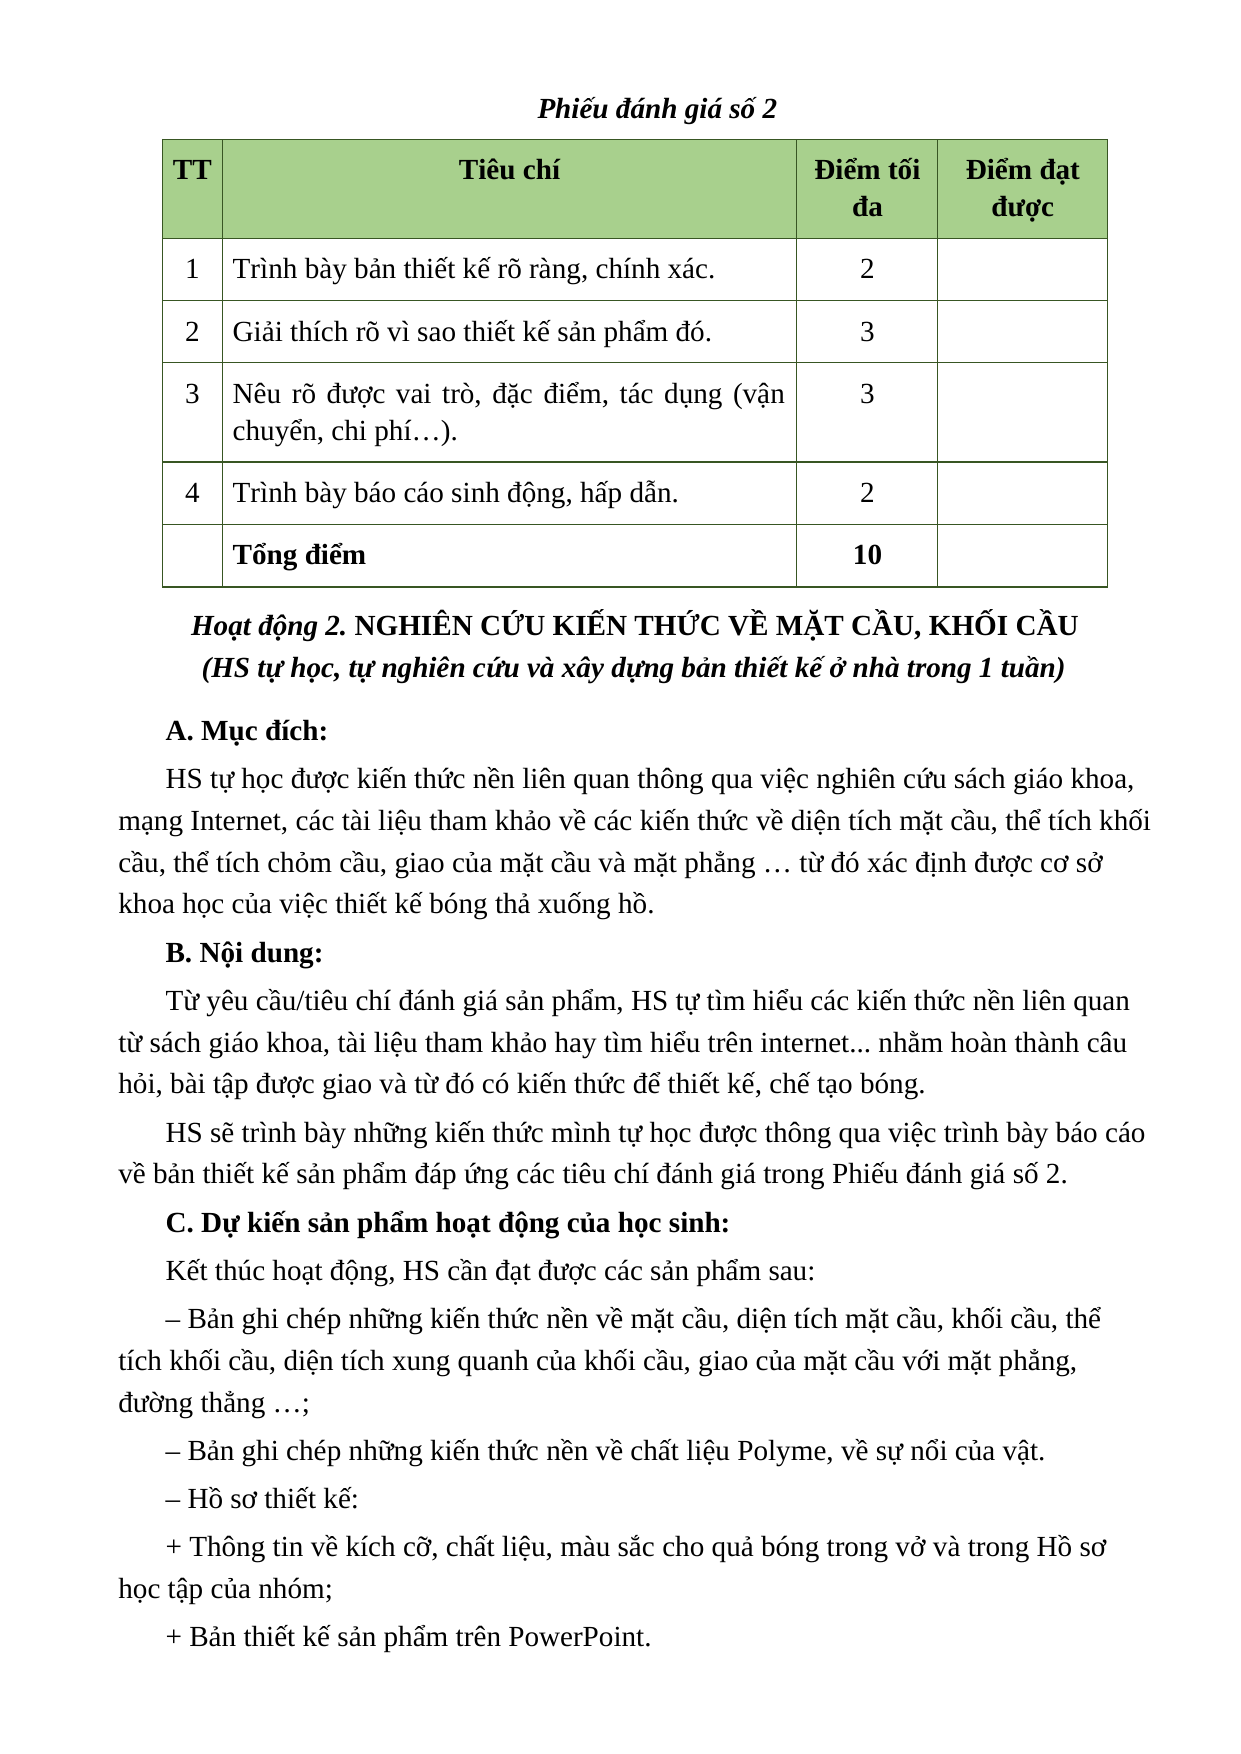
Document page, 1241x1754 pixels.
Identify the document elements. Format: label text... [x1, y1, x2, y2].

text Từ yêu cầu/tiêu chí đánh giá sản phẩm, HS tự tìm hiểu các kiến thức nền liên quan từ sách giáo khoa, tài liệu tham khảo hay tìm hiểu trên internet... nhằm hoàn thành câu hỏi, bài tập được giao và từ đó có kiến thức để thiết kế, chế tạo bóng. [118, 983, 1152, 1100]
table_header Điểm đạt được [938, 140, 1107, 238]
text Hoạt động 2. NGHIÊN CỨU KIẾN THỨC VỀ MẶT CẦU, KHỐI CẦU (HS tự học, tự nghiên cứu và xây dựng bản thiết kế ở nhà trong 1 tuần) [118, 608, 1152, 684]
table_cell 4 [163, 463, 222, 523]
text Phiếu đánh giá số 2 [118, 91, 1152, 124]
table_cell 2 [797, 239, 937, 300]
table_cell [163, 525, 222, 586]
table_header Điểm tối đa [797, 140, 937, 238]
table_cell Trình bày bản thiết kế rõ ràng, chính xác. [223, 239, 796, 300]
table_cell [938, 463, 1107, 523]
table_cell 10 [797, 525, 937, 586]
table_cell 3 [797, 363, 937, 461]
table_cell [938, 363, 1107, 461]
text – Bản ghi chép những kiến thức nền về mặt cầu, diện tích mặt cầu, khối cầu, thể tích khối cầu, diện tích xung quanh của khối cầu, giao của mặt cầu với mặt phẳng, đường thẳng …; [118, 1301, 1152, 1418]
table_header Tiêu chí [223, 140, 796, 238]
table_cell 2 [163, 301, 222, 362]
table_cell 2 [797, 463, 937, 523]
text HS sẽ trình bày những kiến thức mình tự học được thông qua việc trình bày báo cáo về bản thiết kế sản phẩm đáp ứng các tiêu chí đánh giá trong Phiếu đánh giá số 2. [118, 1115, 1152, 1190]
table_cell 1 [163, 239, 222, 300]
text – Hồ sơ thiết kế: [118, 1481, 1152, 1514]
text + Bản thiết kế sản phẩm trên PowerPoint. [118, 1619, 1152, 1653]
text A. Mục đích: [118, 713, 1152, 746]
text B. Nội dung: [118, 935, 1152, 968]
table_cell Giải thích rõ vì sao thiết kế sản phẩm đó. [223, 301, 796, 362]
table_cell [938, 525, 1107, 586]
table_cell Tổng điểm [223, 525, 796, 586]
text Kết thúc hoạt động, HS cần đạt được các sản phẩm sau: [118, 1253, 1152, 1286]
text + Thông tin về kích cỡ, chất liệu, màu sắc cho quả bóng trong vở và trong Hồ sơ học tập của nhóm; [118, 1529, 1152, 1604]
text – Bản ghi chép những kiến thức nền về chất liệu Polyme, về sự nổi của vật. [118, 1433, 1152, 1466]
table_cell Trình bày báo cáo sinh động, hấp dẫn. [223, 463, 796, 523]
table_cell Nêu rõ được vai trò, đặc điểm, tác dụng (vận chuyển, chi phí…). [223, 363, 796, 461]
table_header TT [163, 140, 222, 238]
table_cell [938, 301, 1107, 362]
text C. Dự kiến sản phẩm hoạt động của học sinh: [118, 1205, 1152, 1238]
table_cell 3 [797, 301, 937, 362]
text HS tự học được kiến thức nền liên quan thông qua việc nghiên cứu sách giáo khoa, mạng Internet, các tài liệu tham khảo về các kiến thức về diện tích mặt cầu, thể tích khối cầu, thể tích chỏm cầu, giao của mặt cầu và mặt phẳng … từ đó xác định được cơ sở khoa học của việc thiết kế bóng thả xuống hồ. [118, 761, 1152, 920]
table_cell [938, 239, 1107, 300]
table_cell 3 [163, 363, 222, 461]
